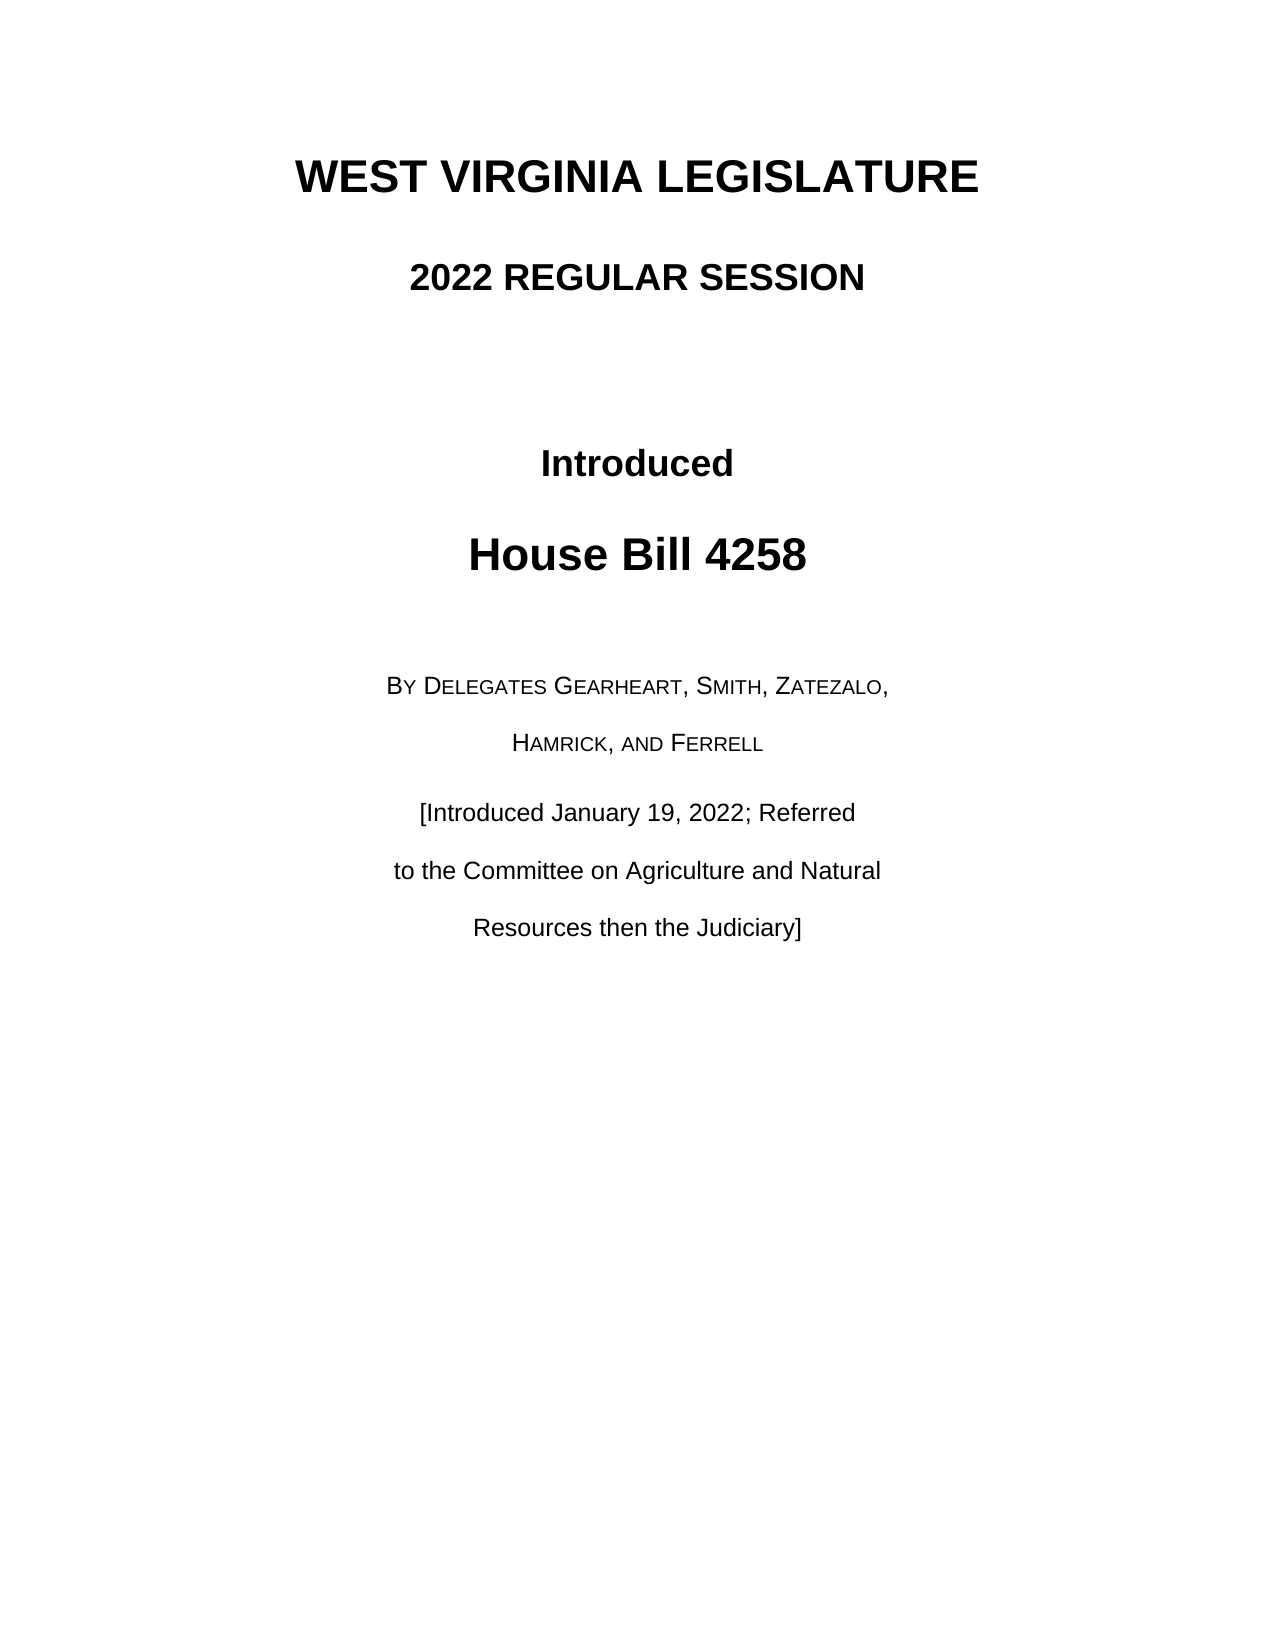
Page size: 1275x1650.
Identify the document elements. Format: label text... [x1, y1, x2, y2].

text [; Referred [337, 798, 937, 827]
title WEST VIRGINIA LEGISLATURE [150, 150, 1125, 203]
text By [337, 671, 937, 757]
text Bill [150, 528, 1125, 581]
title 2022 REGULAR SESSION [150, 255, 1125, 298]
text to the Committee on Agriculture and Natural Resources then the Judiciary] [337, 856, 937, 942]
